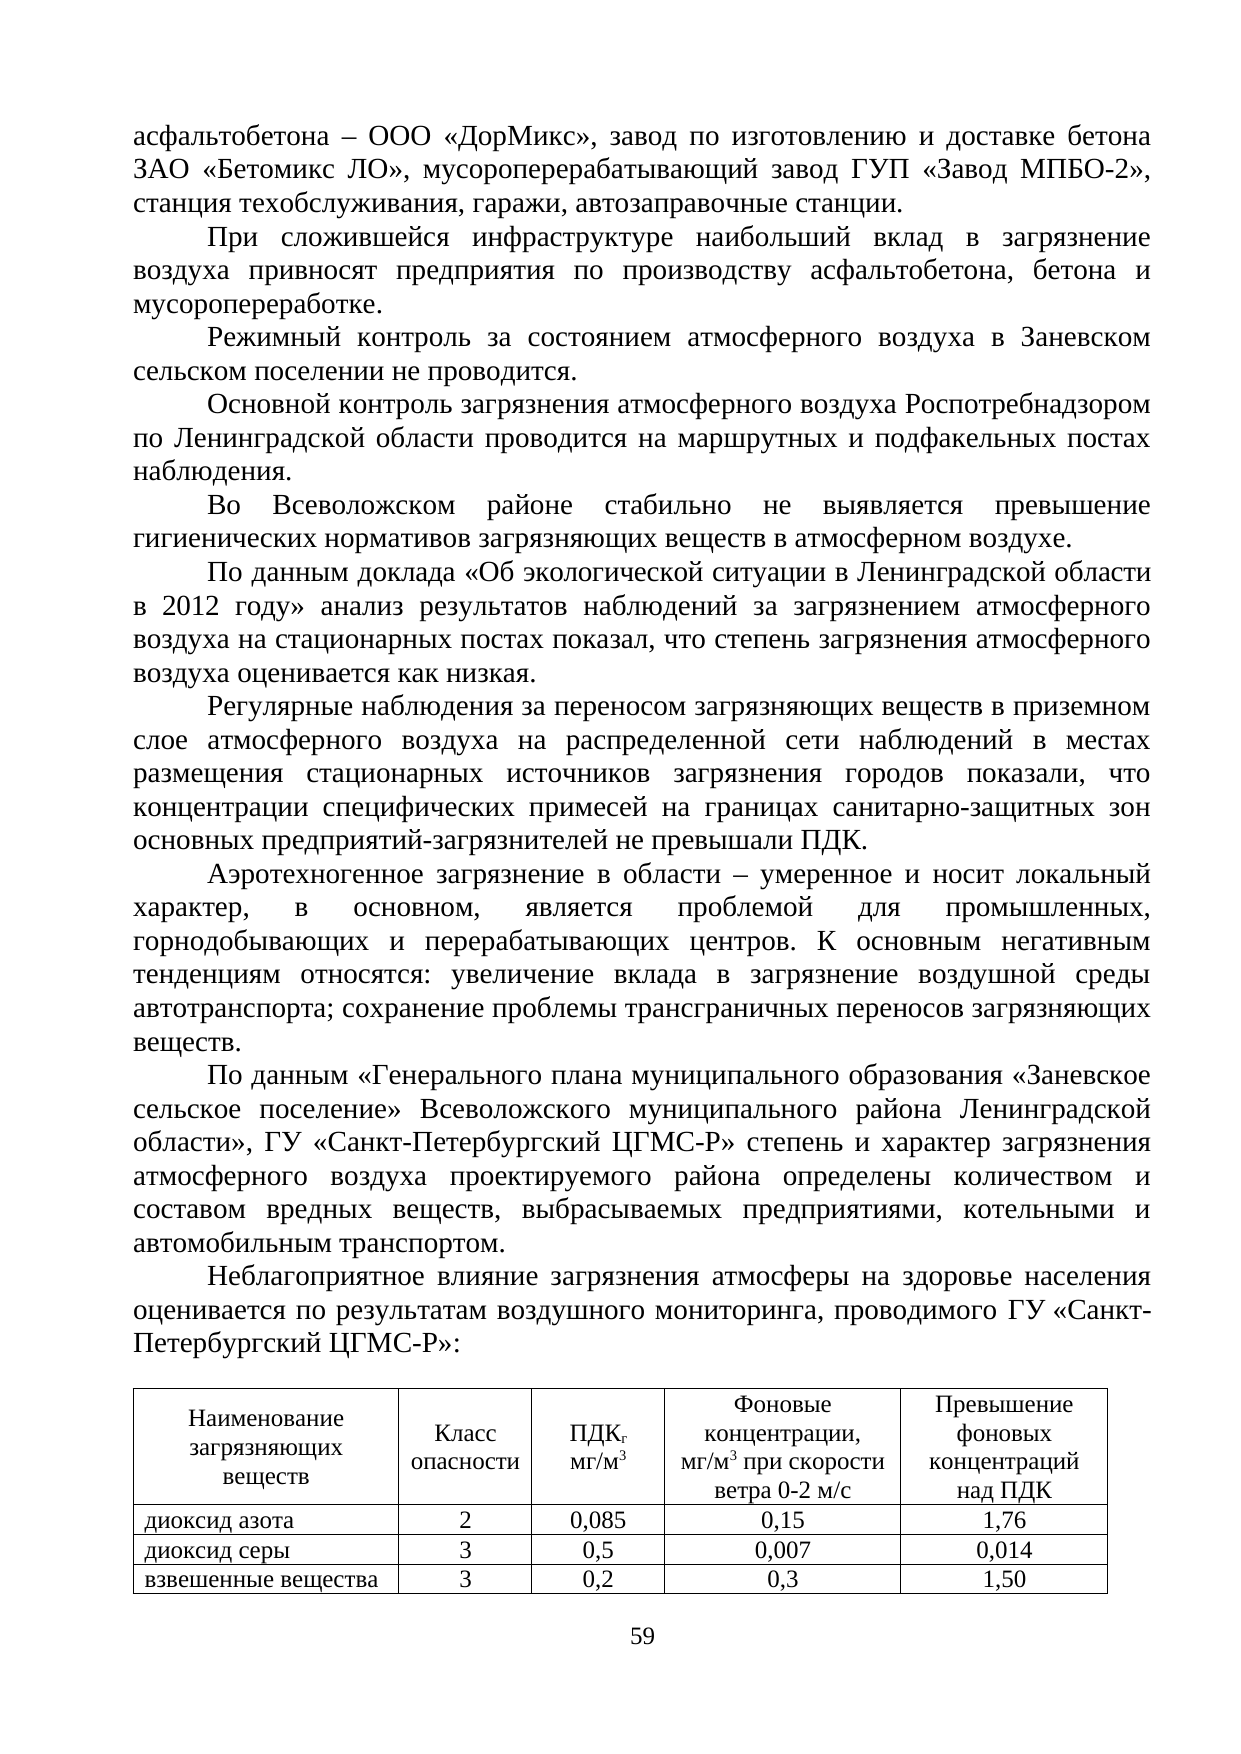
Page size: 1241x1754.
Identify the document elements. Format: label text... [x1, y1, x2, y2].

text Аэротехногенное загрязнение в области – умеренное и носит локальный характер, в основном, является проблемой для промышленных, горнодобывающих и перерабатывающих центров. К основным негативным тенденциям относятся: увеличение вклада в загрязнение воздушной среды автотранспорта; сохранение проблемы трансграничных переносов загрязняющих веществ. [133, 856, 1152, 1057]
table_cell взвешенные вещества [134, 1565, 398, 1593]
table_cell диоксид серы [134, 1535, 398, 1563]
table_header Класс опасности [399, 1389, 531, 1504]
table_cell 3 [399, 1565, 531, 1593]
table_cell 0,15 [665, 1505, 900, 1534]
table_cell 0,085 [532, 1505, 664, 1534]
text По данным доклада «Об экологической ситуации в Ленинградской области в 2012 году» анализ результатов наблюдений за загрязнением атмосферного воздуха на стационарных постах показал, что степень загрязнения атмосферного воздуха оценивается как низкая. [133, 554, 1152, 688]
table_cell 1,50 [901, 1565, 1107, 1593]
table_header ПДКг мг/м3 [532, 1389, 664, 1504]
table_cell 0,014 [901, 1535, 1107, 1563]
table_cell 0,007 [665, 1535, 900, 1563]
text Режимный контроль за состоянием атмосферного воздуха в Заневском сельском поселении не проводится. [133, 319, 1152, 386]
table_header Превышение фоновых концентраций над ПДК [901, 1389, 1107, 1504]
table_cell 1,76 [901, 1505, 1107, 1534]
text Неблагоприятное влияние загрязнения атмосферы на здоровье населения оценивается по результатам воздушного мониторинга, проводимого ГУ «Санкт-Петербургский ЦГМС-Р»: [133, 1258, 1152, 1359]
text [133, 118, 1152, 219]
text Регулярные наблюдения за переносом загрязняющих веществ в приземном слое атмосферного воздуха на распределенной сети наблюдений в местах размещения стационарных источников загрязнения городов показали, что концентрации специфических примесей на границах санитарно-защитных зон основных предприятий-загрязнителей не превышали ПДК. [133, 688, 1152, 856]
table_cell диоксид азота [134, 1505, 398, 1534]
text При сложившейся инфраструктуре наибольший вклад в загрязнение воздуха привносят предприятия по производству асфальтобетона, бетона и мусоропереработке. [133, 219, 1152, 319]
table_cell 0,2 [532, 1565, 664, 1593]
table_cell 0,5 [532, 1535, 664, 1563]
text Во Всеволожском районе стабильно не выявляется превышение гигиенических нормативов загрязняющих веществ в атмосферном воздухе. [133, 487, 1152, 554]
table_header Наименование загрязняющих веществ [134, 1389, 398, 1504]
text По данным «Генерального плана муниципального образования «Заневское сельское поселение» Всеволожского муниципального района Ленинградской области», ГУ «Санкт-Петербургский ЦГМС-Р» степень и характер загрязнения атмосферного воздуха проектируемого района определены количеством и составом вредных веществ, выбрасываемых предприятиями, котельными и автомобильным транспортом. [133, 1057, 1152, 1258]
text Основной контроль загрязнения атмосферного воздуха Роспотребнадзором по Ленинградской области проводится на маршрутных и подфакельных постах наблюдения. [133, 386, 1152, 487]
table_header Фоновые концентрации, мг/м3 при скорости ветра 0-2 м/с [665, 1389, 900, 1504]
table_cell 0,3 [665, 1565, 900, 1593]
table_cell 3 [399, 1535, 531, 1563]
table_cell 2 [399, 1505, 531, 1534]
